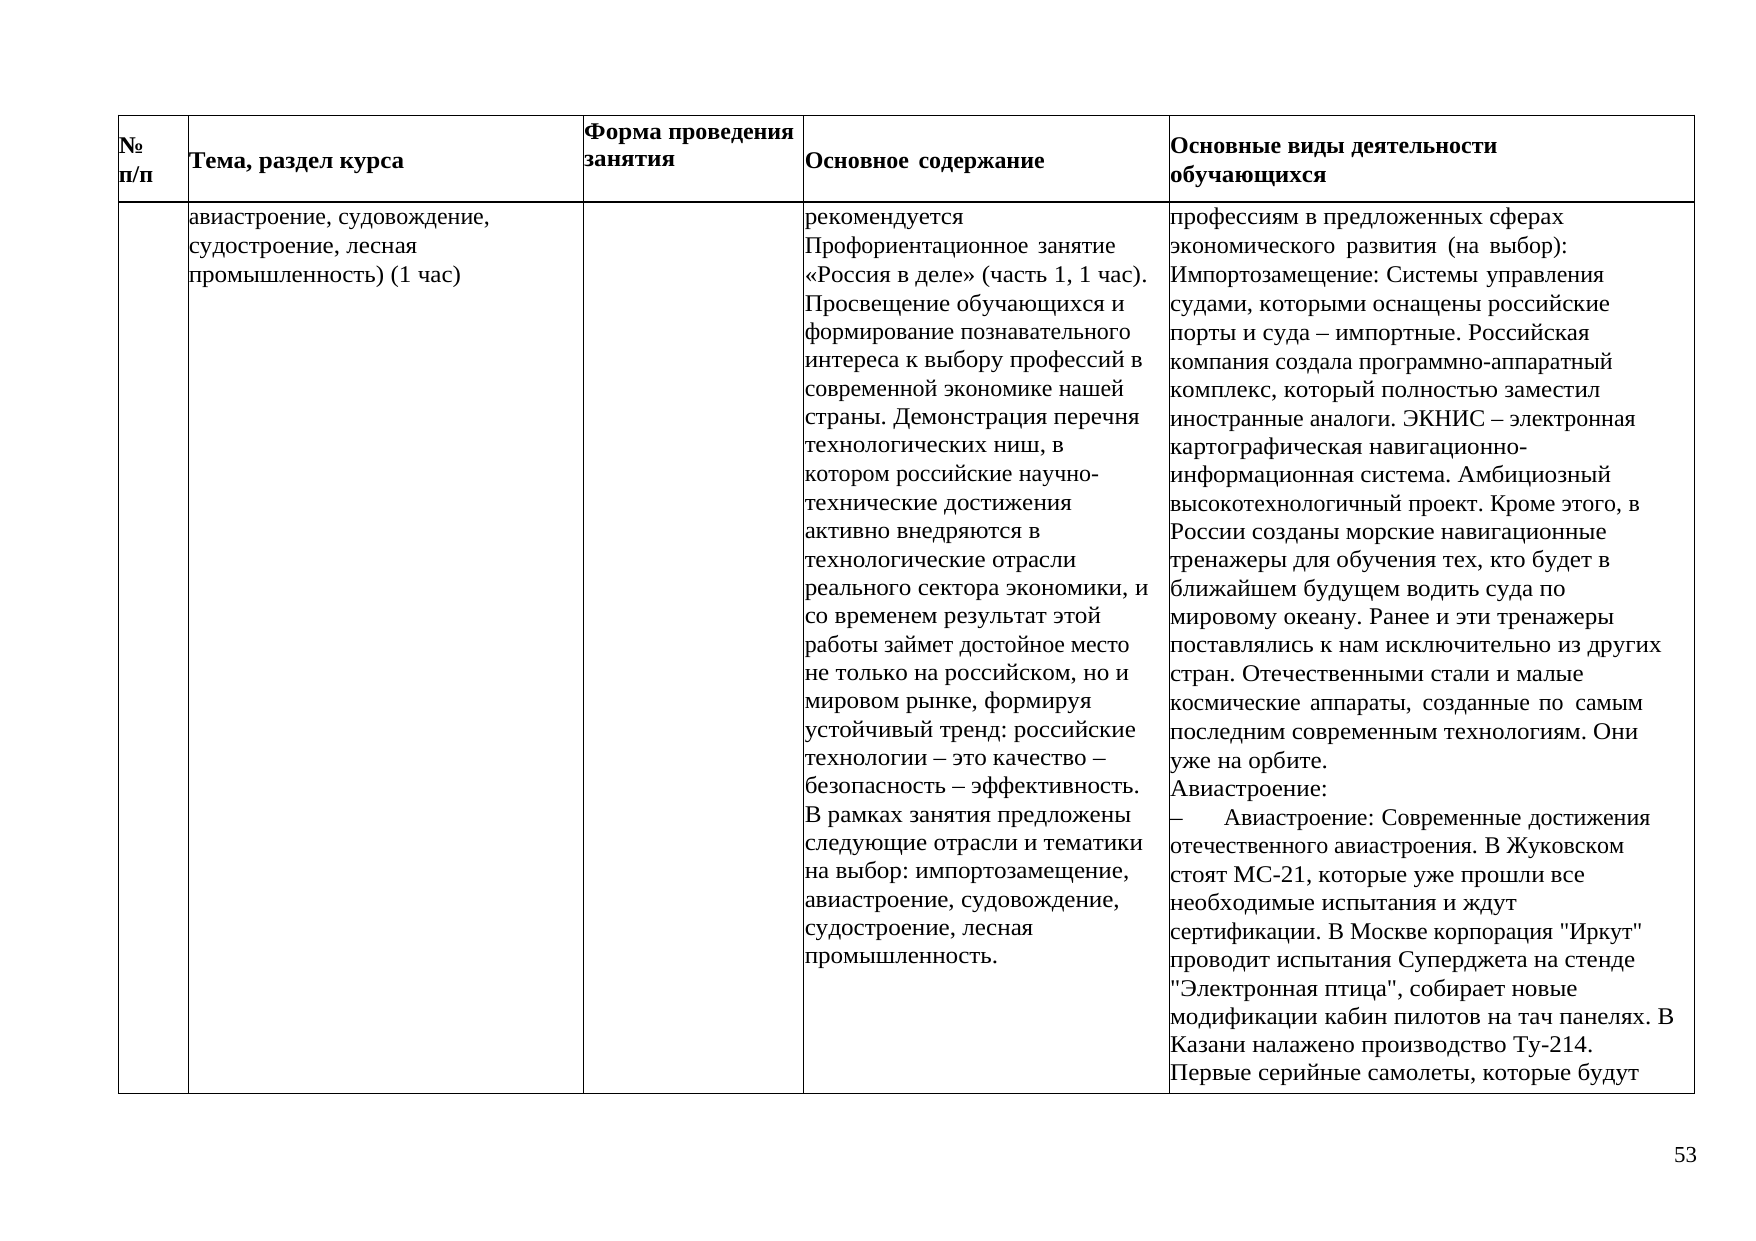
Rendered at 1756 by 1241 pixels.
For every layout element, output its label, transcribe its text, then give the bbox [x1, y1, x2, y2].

table_cell рекомендуется Профориентационное занятие «Россия в деле» (часть 1, 1 час). Просвещение обучающихся и формирование познавательного интереса к выбору профессий в современной экономике нашей страны. Демонстрация перечня технологических ниш, в котором российские научно- технические достижения активно внедряются в технологические отрасли реального сектора экономики, и со временем результат этой работы займет достойное место не только на российском, но и мировом рынке, формируя устойчивый тренд: российские технологии – это качество – безопасность – эффективность. В рамках занятия предложены следующие отрасли и тематики на выбор: импортозамещение, авиастроение, судовождение, судостроение, лесная промышленность. [804, 203, 1169, 1093]
table_cell авиастроение, судовождение, судостроение, лесная промышленность) (1 час) [189, 203, 583, 1093]
table_header Форма проведения занятия [584, 116, 803, 201]
table_cell профессиям в предложенных сферах экономического развития (на выбор): Импортозамещение: Системы управления судами, которыми оснащены российские порты и суда – импортные. Российская компания создала программно-аппаратный комплекс, который полностью заместил иностранные аналоги. ЭКНИС – электронная картографическая навигационно- информационная система. Амбициозный высокотехнологичный проект. Кроме этого, в России созданы морские навигационные тренажеры для обучения тех, кто будет в ближайшем будущем водить суда по мировому океану. Ранее и эти тренажеры поставлялись к нам исключительно из других стран. Отечественными стали и малые космические аппараты, созданные по самым последним современным технологиям. Они уже на орбите. Авиастроение: – Авиастроение: Современные достижения отечественного авиастроения. В Жуковском стоят МС-21, которые уже прошли все необходимые испытания и ждут сертификации. В Москве корпорация "Иркут" проводит испытания Суперджета на стенде "Электронная птица", собирает новые модификации кабин пилотов на тач панелях. В Казани налажено производство Ту-214. Первые серийные самолеты, которые будут [1170, 203, 1694, 1093]
table_header № п/п [119, 116, 188, 201]
table_header Тема, раздел курса [189, 116, 583, 201]
table_cell [119, 203, 188, 1093]
table_cell [584, 203, 803, 1093]
table_header Основные виды деятельности обучающихся [1170, 116, 1694, 201]
table_header Основное содержание [804, 116, 1169, 201]
